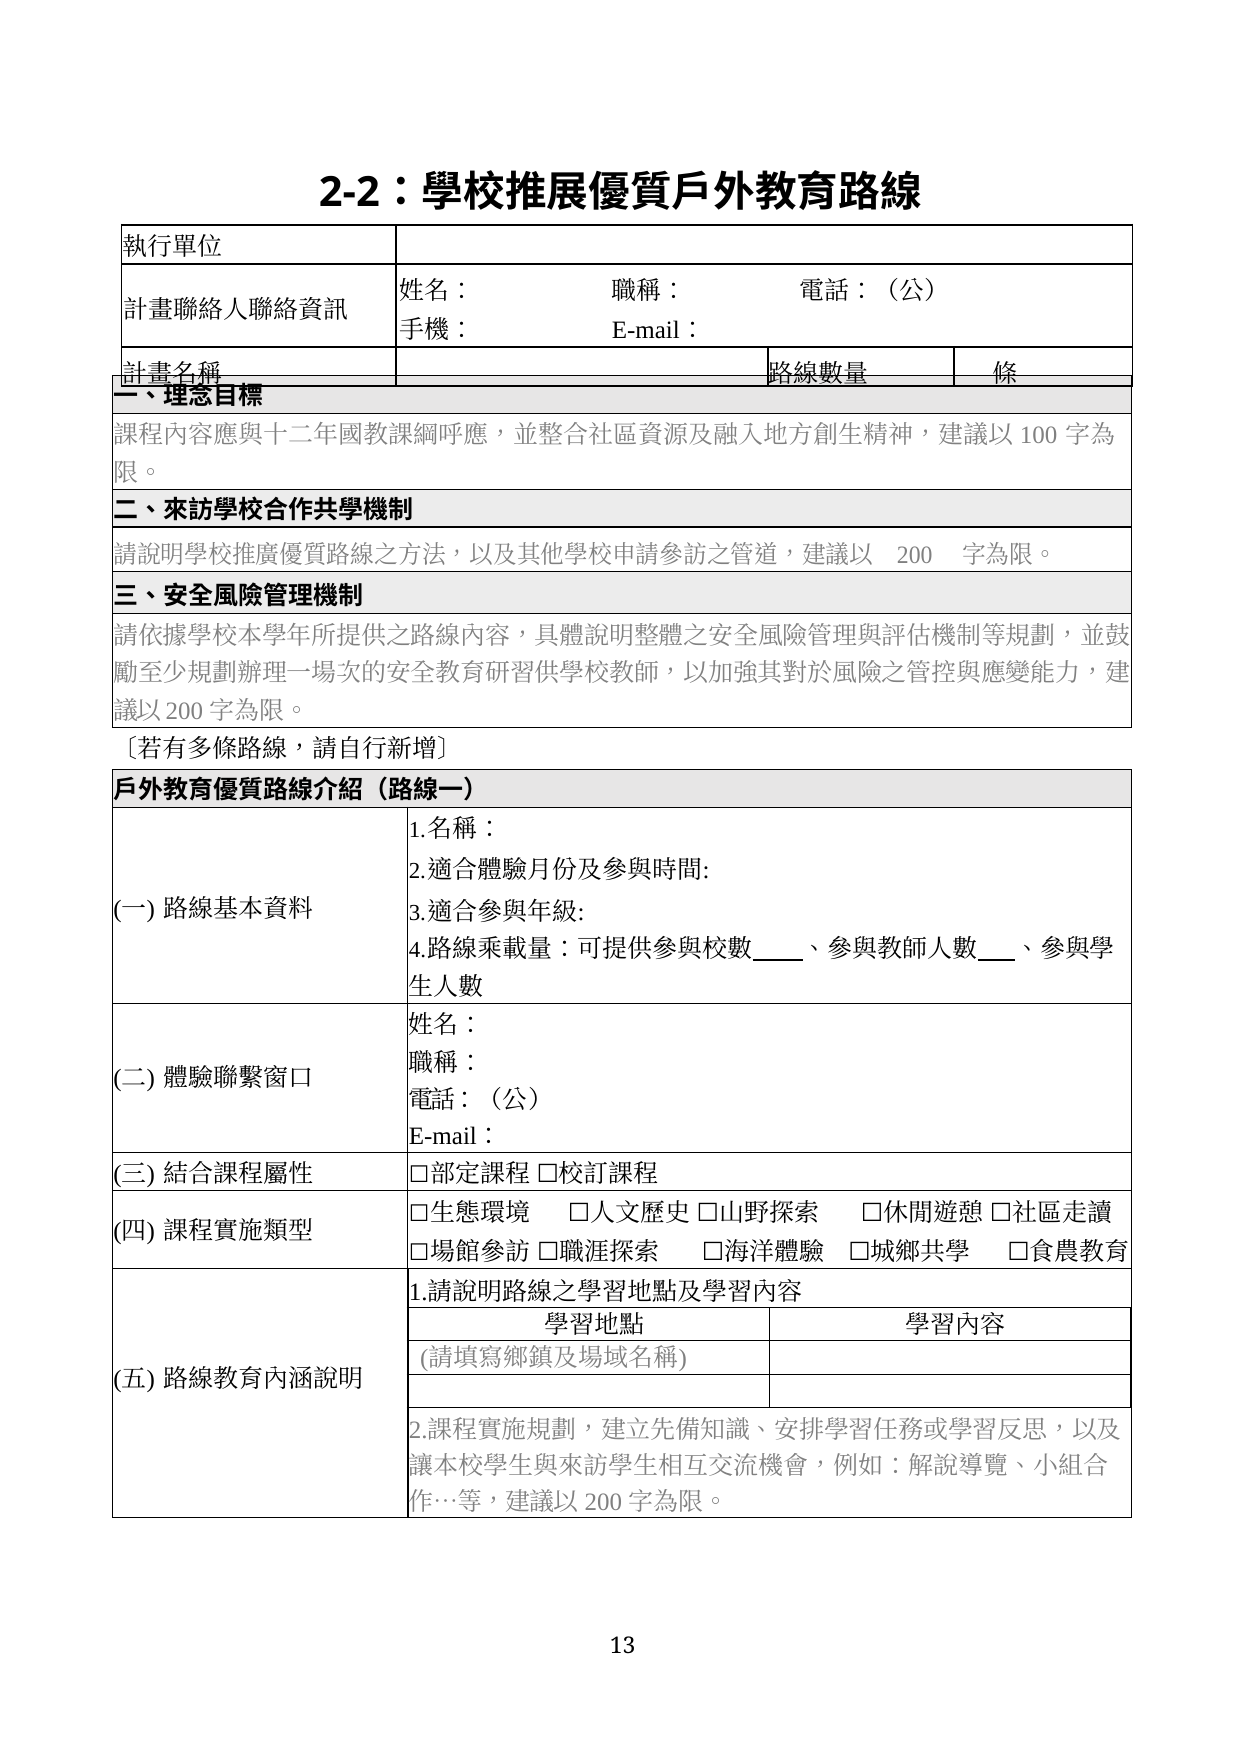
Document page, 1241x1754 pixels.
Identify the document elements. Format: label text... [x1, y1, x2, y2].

table_cell 生態環境 ☐人文歷史 ☐山野探索 ☐休閒遊憩 ☐社區走讀 場館參訪 ☐職涯探索 ☐海洋體驗 ☐城鄉共學 ☐食農教育 [408, 1191, 1131, 1268]
table_header 一、理念目標 [113, 376, 1131, 413]
text 〔若有多條路線，請自行新增〕 [112, 729, 1171, 765]
table_header 戶外教育優質路線介紹（路線一） [113, 770, 1131, 807]
table_cell 課程內容應與十二年國教課綱呼應，並整合社區資源及融入地方創生精神，建議以 100 字為限。 [113, 414, 1131, 489]
table_cell 姓名： 職稱： 電話：（公） E-mail： [408, 1004, 1131, 1152]
table_cell [770, 1341, 1130, 1374]
table_cell (二) 體驗聯繫窗口 [113, 1004, 407, 1152]
table_cell 請說明學校推廣優質路線之方法，以及其他學校申請參訪之管道，建議以 200 字為限。 [113, 528, 1131, 571]
table_cell (五) 路線教育內涵說明 [113, 1269, 407, 1517]
table_cell 二、來訪學校合作共學機制 [113, 490, 1131, 526]
table_cell 三、安全風險管理機制 [113, 572, 1131, 613]
table_cell 1.請說明路線之學習地點及學習內容 [409, 1269, 1131, 1307]
table_cell 學習地點 [409, 1308, 769, 1340]
table_cell (三) 結合課程屬性 [113, 1153, 407, 1190]
table_cell [770, 1375, 1130, 1407]
table_cell 名稱： 適合體驗月份及參與時間: 適合參與年級: 路線乘載量：可提供參與校數 、參與教師人數 、參與學生人數 [408, 808, 1131, 1002]
table_cell 部定課程 ☐校訂課程 [408, 1153, 1131, 1190]
table_cell 學習內容 [770, 1308, 1130, 1340]
text 2-2：學校推展優質戶外教育路線 [111, 156, 1129, 219]
table_cell (一) 路線基本資料 [113, 808, 407, 1002]
table_cell 請依據學校本學年所提供之路線內容，具體說明整體之安全風險管理與評估機制等規劃，並鼓勵至少規劃辦理一場次的安全教育研習供學校教師，以加強其對於風險之管控與應變能力，建議以 200 字為限。 [113, 614, 1131, 727]
table_cell [409, 1375, 769, 1407]
table_cell (四) 課程實施類型 [113, 1191, 407, 1268]
table_cell (請填寫鄉鎮及場域名稱) [409, 1341, 769, 1374]
table_cell 2.課程實施規劃，建立先備知識、安排學習任務或學習反思，以及 讓本校學生與來訪學生相互交流機會，例如：解說導覽、小組合作…等，建議以 200 字為限。 [409, 1408, 1131, 1517]
